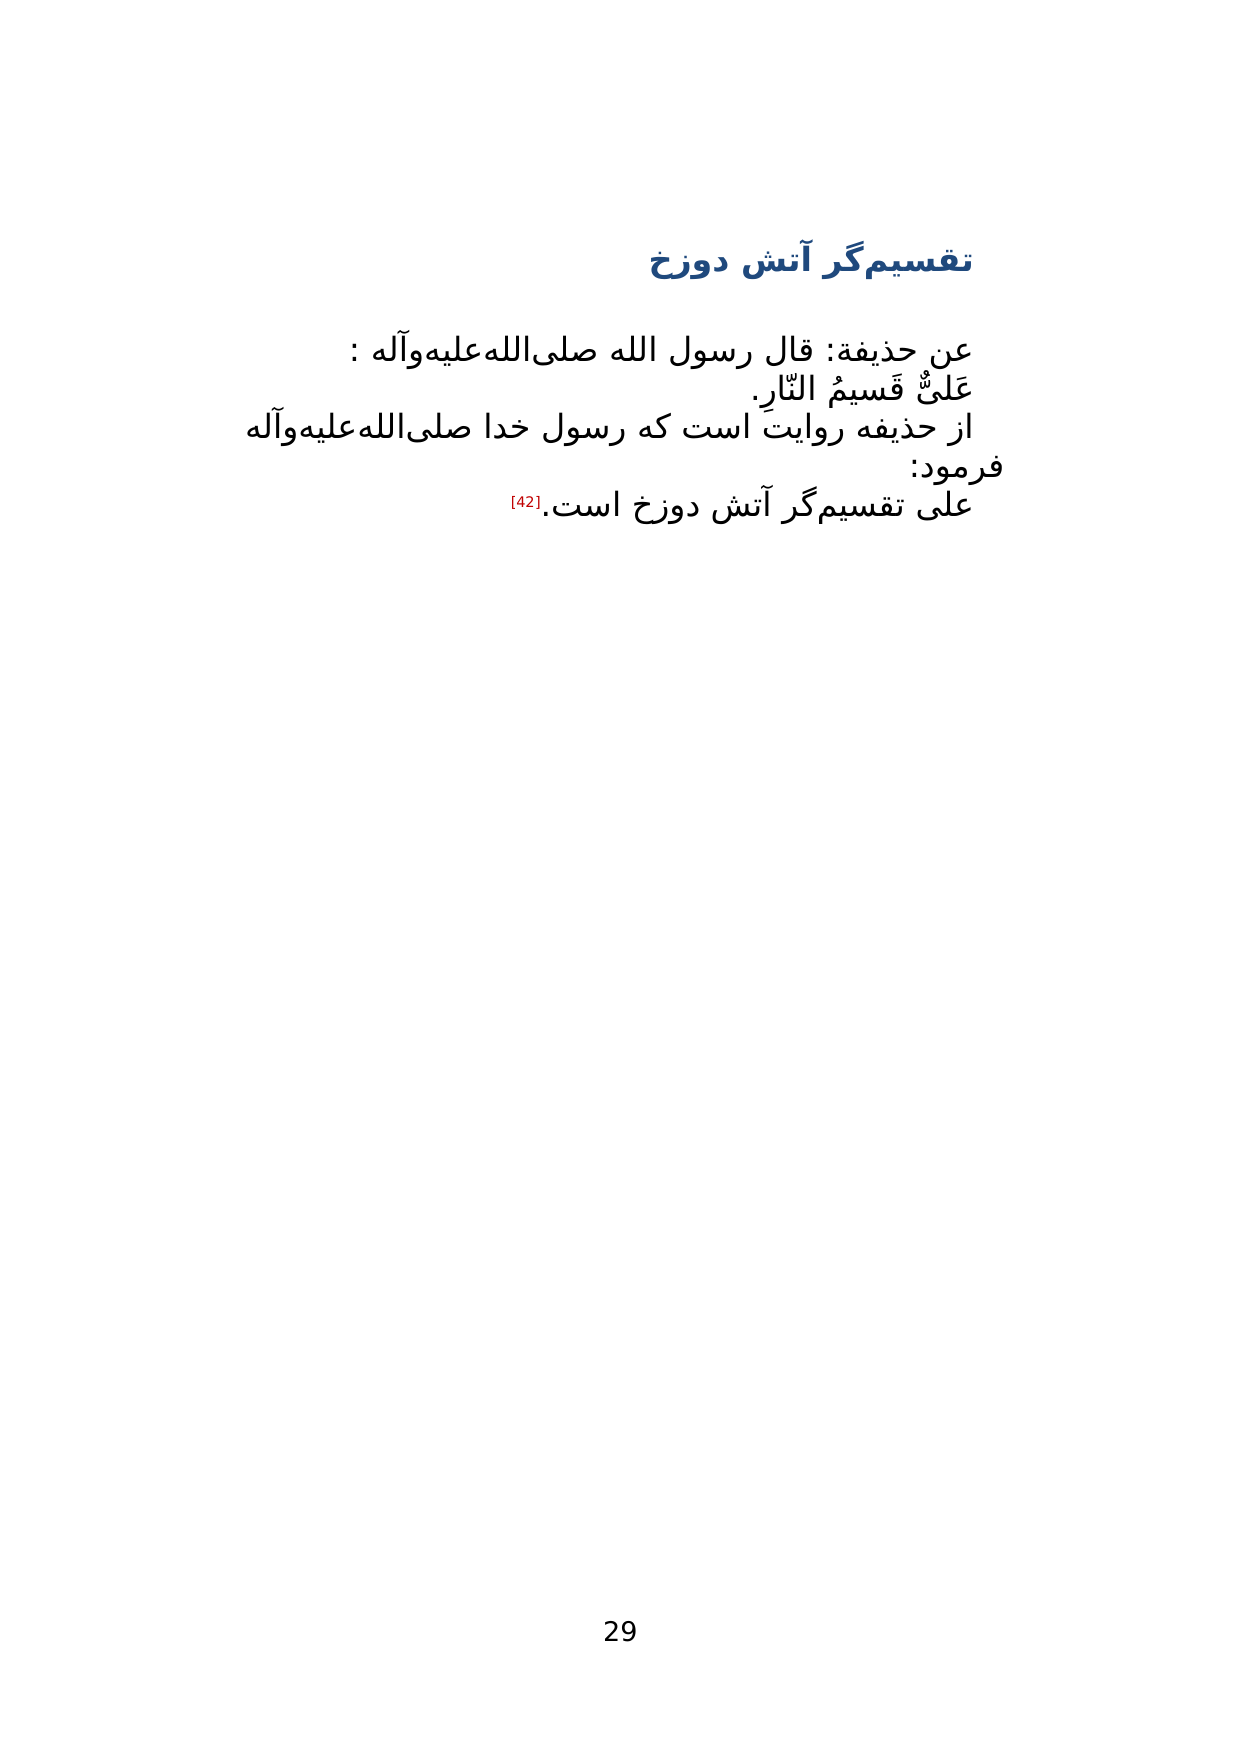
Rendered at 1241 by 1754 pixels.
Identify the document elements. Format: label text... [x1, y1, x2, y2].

text عَلیٌّ قَسیمُ النّارِ. [236, 369, 1004, 408]
text علی تقسیم‌گر آتش دوزخ است.[42] [236, 486, 1004, 524]
text عن حذیفة: قال رسول الله صلى‌الله‌عليه‌وآله : [236, 330, 1004, 369]
subtitle تقسیم‌گر آتش دوزخ [236, 241, 1004, 279]
text از حذیفه روایت است که رسول خدا صلى‌الله‌عليه‌وآله فرمود: [236, 408, 1004, 486]
